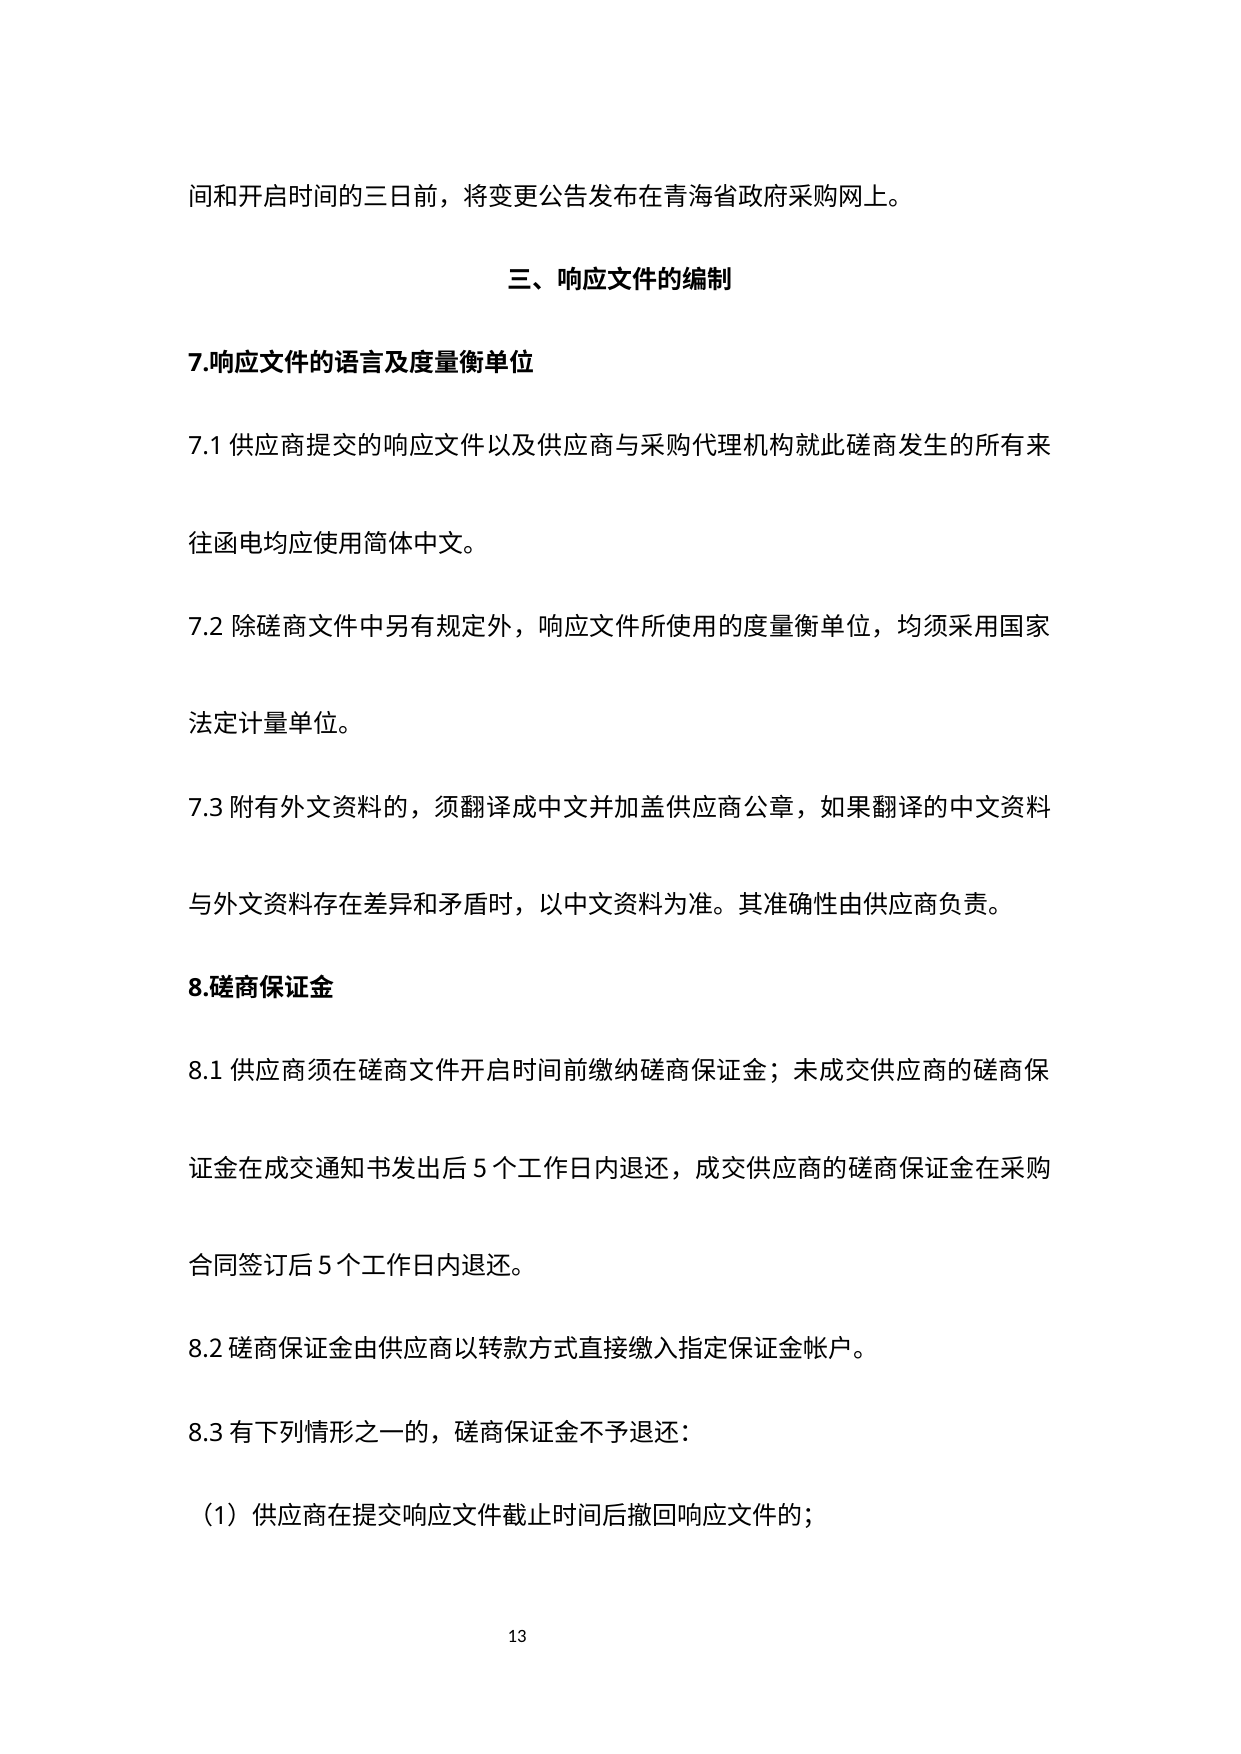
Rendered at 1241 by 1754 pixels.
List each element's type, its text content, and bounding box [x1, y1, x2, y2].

text 三、响应文件的编制 [188, 245, 1052, 310]
text 8.2 磋商保证金由供应商以转款方式直接缴入指定保证金帐户。 [188, 1314, 1052, 1379]
text 8.1 供应商须在磋商文件开启时间前缴纳磋商保证金；未成交供应商的磋商保证金在成交通知书发出后5个工作日内退还，成交供应商的磋商保证金在采购合同签订后5个工作日内退还。 [188, 1036, 1052, 1296]
text 7.2 除磋商文件中另有规定外，响应文件所使用的度量衡单位，均须采用国家法定计量单位。 [188, 592, 1052, 754]
text 8.3 有下列情形之一的，磋商保证金不予退还： [188, 1398, 1052, 1463]
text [188, 162, 1052, 227]
text 7.1供应商提交的响应文件以及供应商与采购代理机构就此磋商发生的所有来往函电均应使用简体中文。 [188, 411, 1052, 574]
text 7.响应文件的语言及度量衡单位 [188, 328, 1052, 393]
text 8.磋商保证金 [188, 953, 1052, 1018]
text 7.3附有外文资料的，须翻译成中文并加盖供应商公章，如果翻译的中文资料与外文资料存在差异和矛盾时，以中文资料为准。其准确性由供应商负责。 [188, 773, 1052, 935]
text （1）供应商在提交响应文件截止时间后撤回响应文件的； [188, 1481, 1052, 1546]
